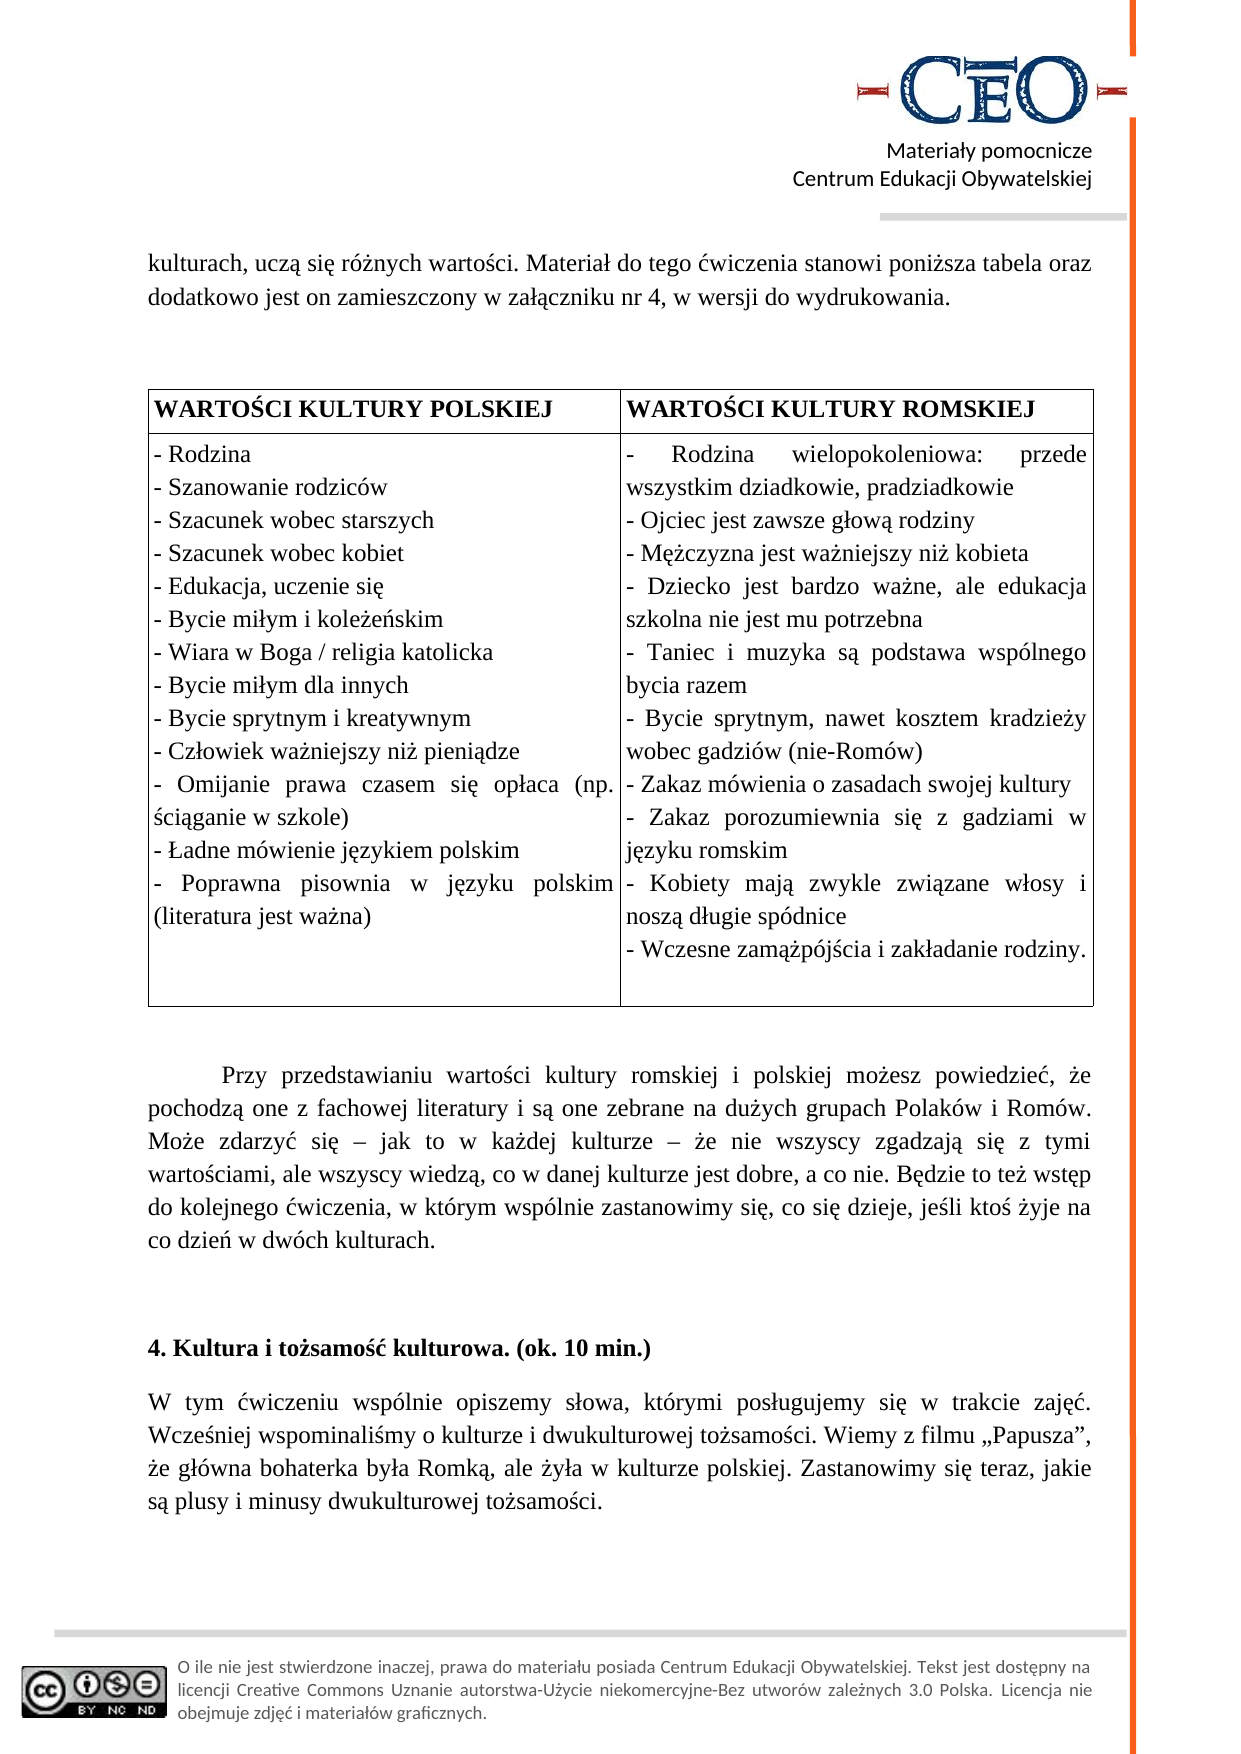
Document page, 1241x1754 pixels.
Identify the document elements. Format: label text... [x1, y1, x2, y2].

text Przy przedstawianiu wartości kultury romskiej i polskiej możesz powiedzieć, że pochodzą one z fachowej literatury i są one zebrane na dużych grupach Polaków i Romów. Może zdarzyć się – jak to w każdej kulturze – że nie wszyscy zgadzają się z tymi wartościami, ale wszyscy wiedzą, co w danej kulturze jest dobre, a co nie. Będzie to też wstęp do kolejnego ćwiczenia, w którym wspólnie zastanowimy się, co się dzieje, jeśli ktoś żyje na co dzień w dwóch kulturach. [148, 1060, 1093, 1254]
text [148, 248, 1093, 310]
text W tym ćwiczeniu wspólnie opiszemy słowa, którymi posługujemy się w trakcie zajęć. Wcześniej wspominaliśmy o kulturze i dwukulturowej tożsamości. Wiemy z filmu „Papusza”, że główna bohaterka była Romką, ale żyła w kulturze polskiej. Zastanowimy się teraz, jakie są plusy i minusy dwukulturowej tożsamości. [148, 1387, 1093, 1515]
text 4. Kultura i tożsamość kulturowa. (ok. 10 min.) [148, 1333, 1093, 1362]
table_cell - Rodzina wielopokoleniowa: przede wszystkim dziadkowie, pradziadkowie - Ojciec jest zawsze głową rodziny - Mężczyzna jest ważniejszy niż kobieta - Dziecko jest bardzo ważne, ale edukacja szkolna nie jest mu potrzebna - Taniec i muzyka są podstawa wspólnego bycia razem - Bycie sprytnym, nawet kosztem kradzieży wobec gadziów (nie-Romów) - Zakaz mówienia o zasadach swojej kultury - Zakaz porozumiewnia się z gadziami w języku romskim - Kobiety mają zwykle związane włosy i noszą długie spódnice - Wczesne zamążpójścia i zakładanie rodziny. [621, 434, 1093, 1006]
table_header WARTOŚCI KULTURY ROMSKIEJ [621, 390, 1093, 433]
picture [21, 1666, 167, 1718]
picture [855, 56, 1128, 127]
table_cell - Rodzina - Szanowanie rodziców - Szacunek wobec starszych - Szacunek wobec kobiet - Edukacja, uczenie się - Bycie miłym i koleżeńskim - Wiara w Boga / religia katolicka - Bycie miłym dla innych - Bycie sprytnym i kreatywnym - Człowiek ważniejszy niż pieniądze - Omijanie prawa czasem się opłaca (np. ściąganie w szkole) - Ładne mówienie językiem polskim - Poprawna pisownia w języku polskim (literatura jest ważna) [149, 434, 620, 1006]
table_header WARTOŚCI KULTURY POLSKIEJ [149, 390, 620, 433]
